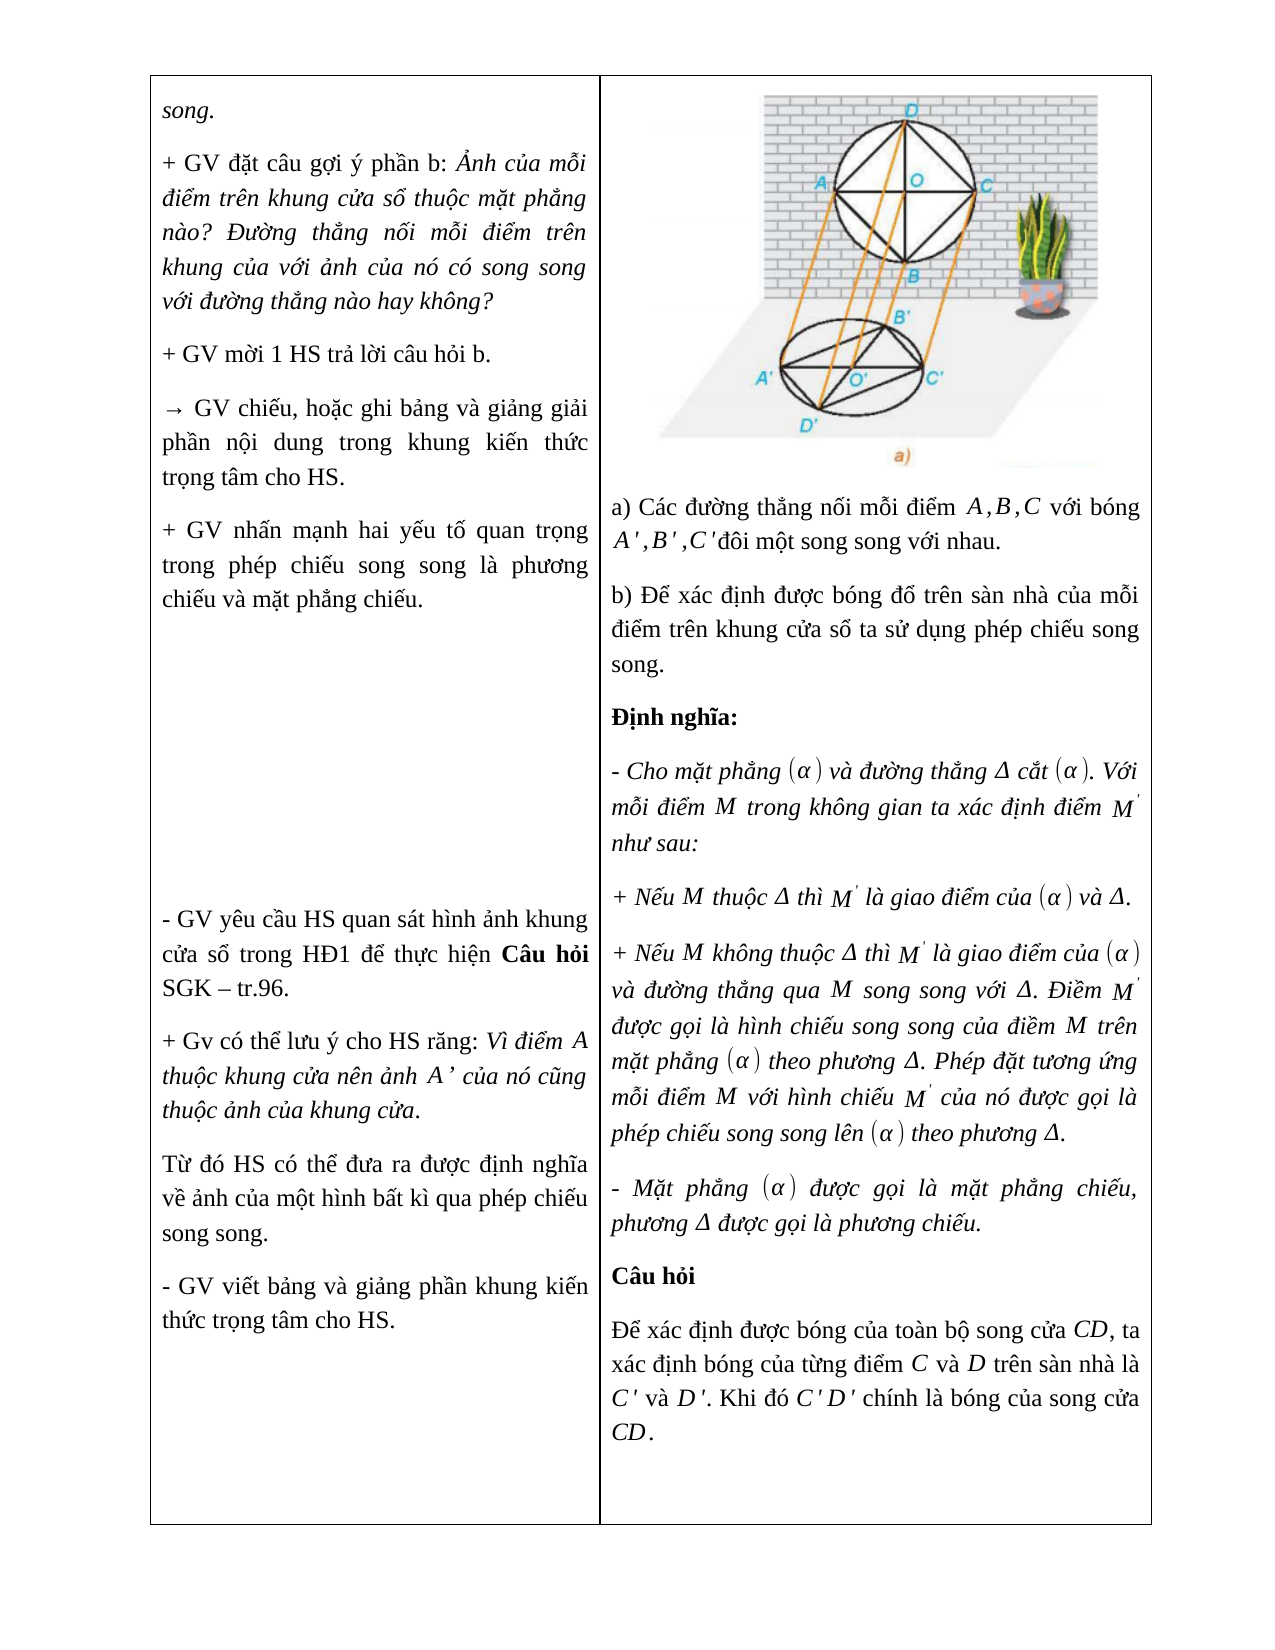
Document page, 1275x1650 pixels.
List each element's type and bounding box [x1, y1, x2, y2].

table_cell [601, 76, 1151, 1524]
table_cell [151, 76, 599, 1524]
picture [652, 95, 1099, 468]
